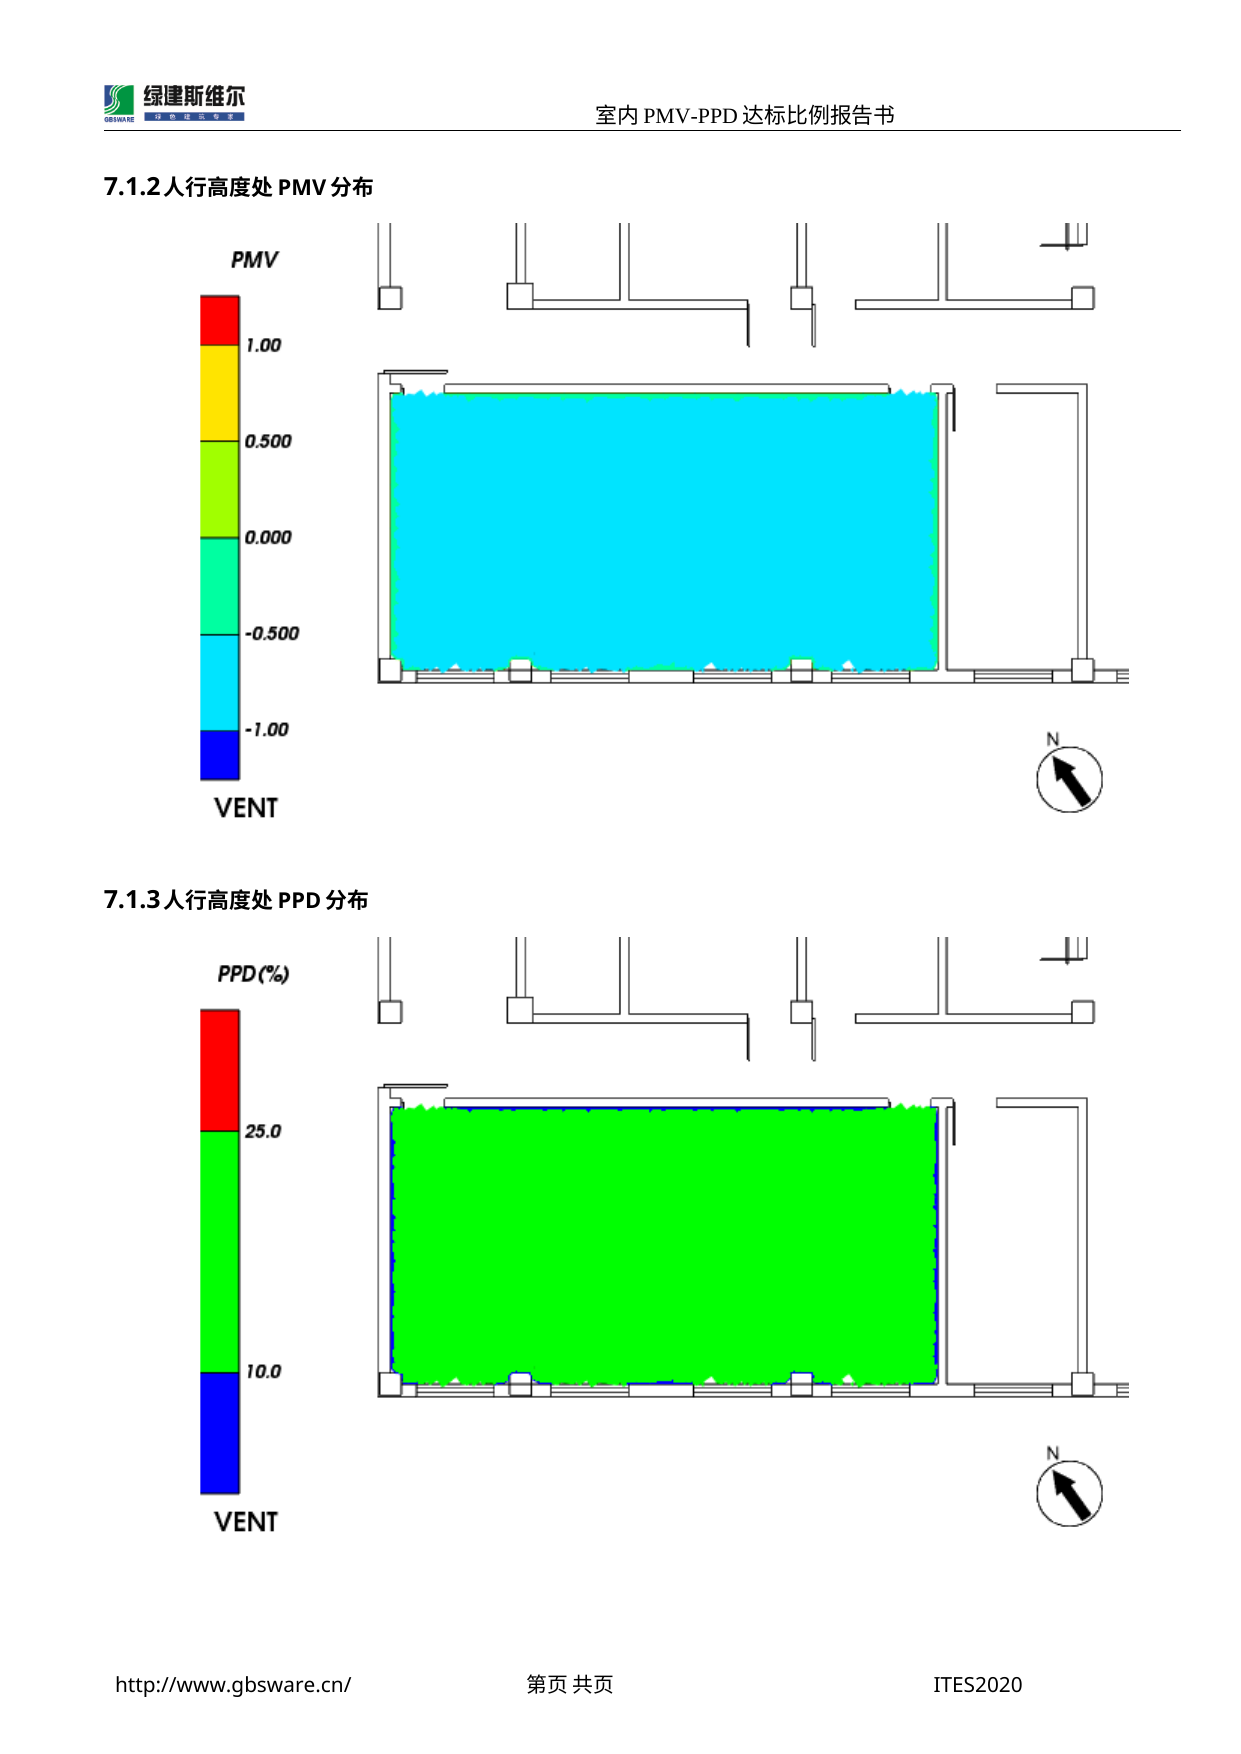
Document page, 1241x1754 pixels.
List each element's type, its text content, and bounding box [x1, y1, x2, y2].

picture [199, 937, 1129, 1554]
subtitle 人行高度处PPD分布 [103, 866, 1181, 931]
subtitle 人行高度处PMV分布 [103, 153, 1181, 218]
picture [199, 223, 1129, 840]
picture [103, 82, 246, 124]
